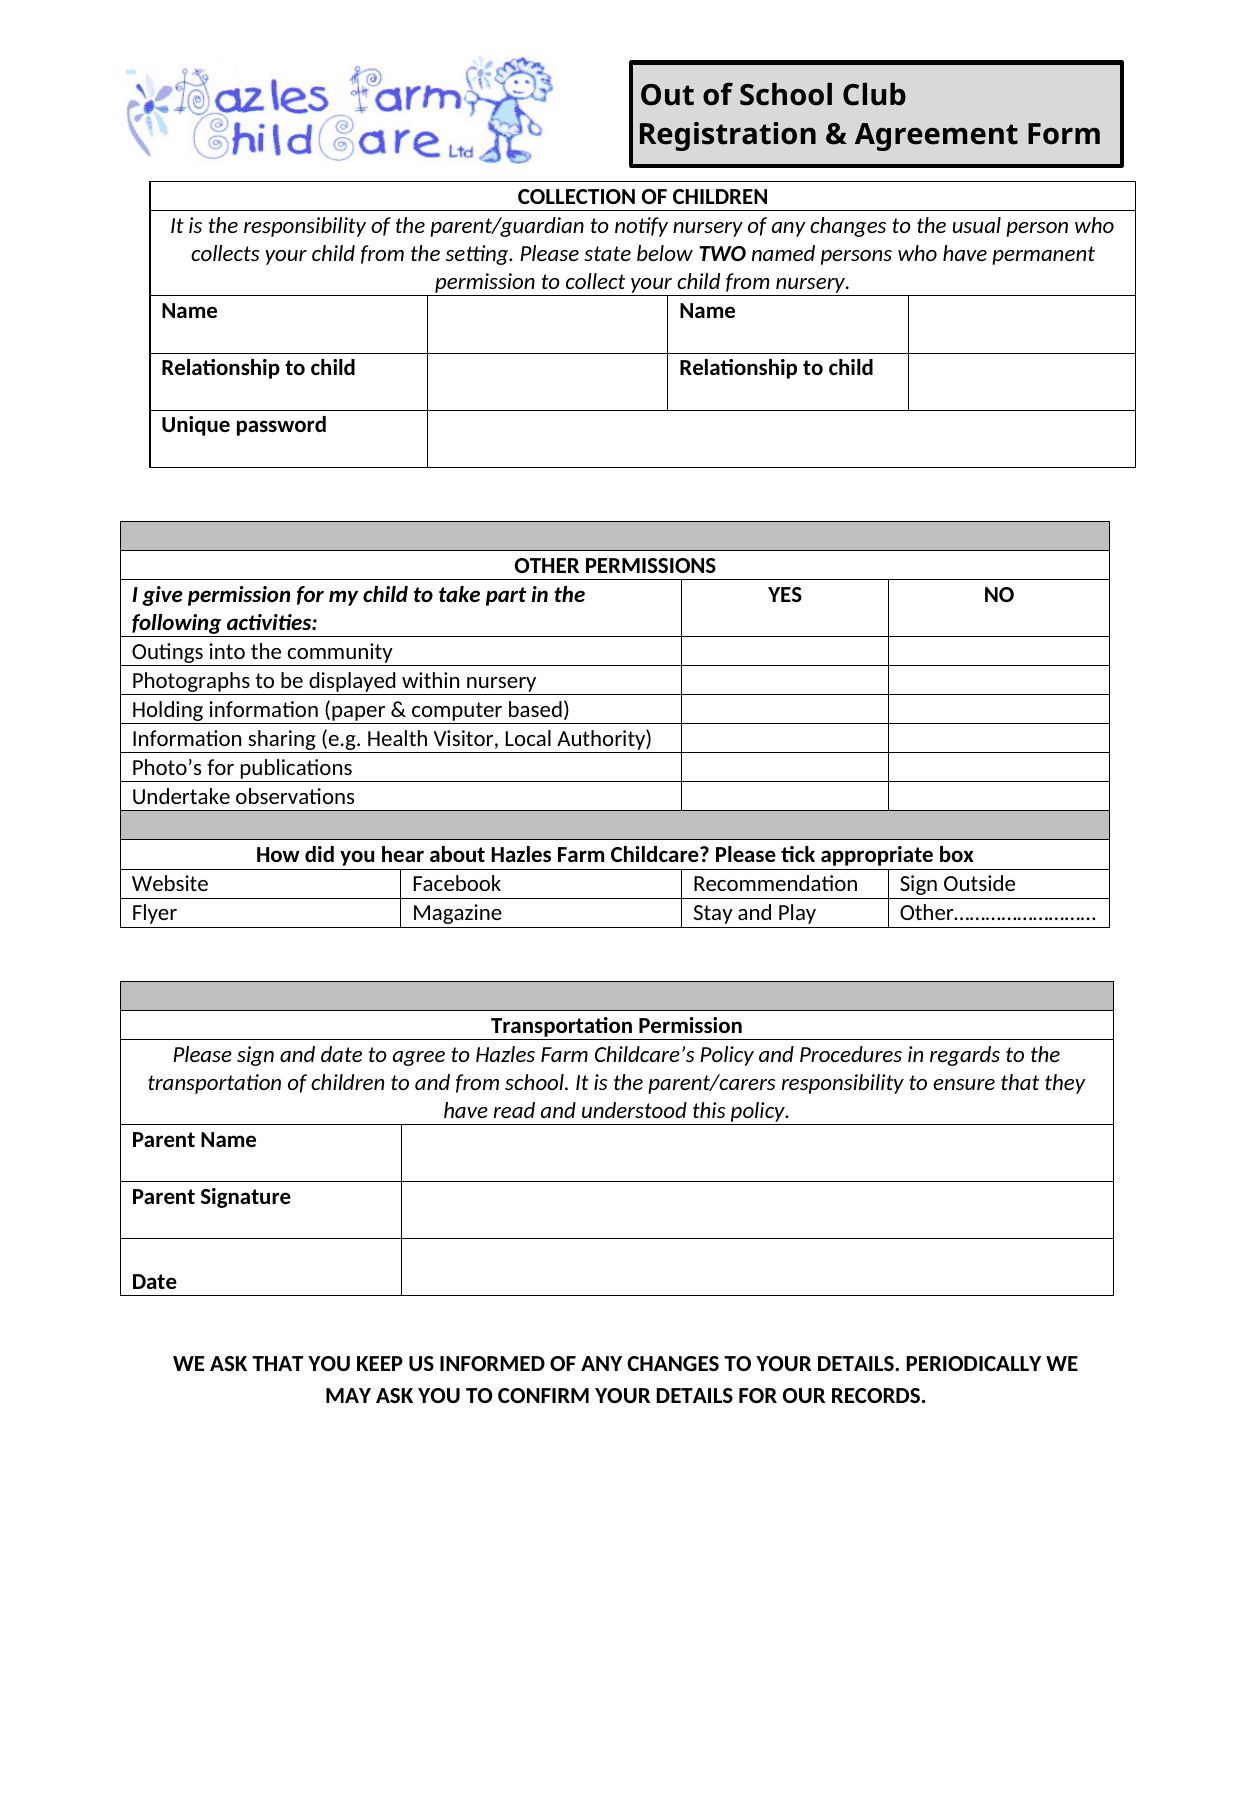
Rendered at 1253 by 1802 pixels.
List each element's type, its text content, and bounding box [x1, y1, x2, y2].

text WE ASK THAT YOU KEEP US INFORMED OF ANY CHANGES TO YOUR DETAILS. PERIODICALLY WE MAY ASK YOU TO CONFIRM YOUR DETAILS FOR OUR RECORDS. [150, 1349, 1102, 1409]
table_cell Unique password [151, 411, 427, 467]
picture [126, 56, 553, 164]
table_cell Recommendation [682, 870, 888, 897]
table_cell NO [889, 580, 1109, 636]
table_cell [682, 695, 888, 723]
table_cell Name [151, 296, 427, 352]
table_cell Relationship to child [151, 354, 427, 409]
table_cell How did you hear about Hazles Farm Childcare? Please tick appropriate box [121, 840, 1109, 868]
table_cell Sign Outside [889, 870, 1109, 897]
table_cell Website [121, 870, 400, 897]
table_cell [909, 354, 1135, 409]
table_cell [428, 296, 667, 352]
table_cell OTHER PERMISSIONS [121, 551, 1109, 579]
table_cell [889, 753, 1109, 781]
table_cell Facebook [401, 870, 681, 897]
table_cell [428, 354, 667, 409]
table_cell [682, 753, 888, 781]
table_cell I give permission for my child to take part in the following activities: [121, 580, 681, 636]
table_cell [121, 811, 1109, 839]
table_cell [402, 1182, 1113, 1238]
table_cell It is the responsibility of the parent/guardian to notify nursery of any changes to the usual person who collects your child from the setting. Please state below TWO named persons who have permanent permission to collect your child from nursery. [151, 211, 1135, 295]
table_cell [889, 637, 1109, 665]
table_header [121, 522, 1109, 550]
table_cell [402, 1239, 1113, 1295]
table_cell [909, 296, 1135, 352]
table_cell [889, 695, 1109, 723]
table_cell Outings into the community [121, 637, 681, 665]
table_cell Flyer [121, 899, 400, 927]
table_cell Date [121, 1239, 401, 1295]
table_cell COLLECTION OF CHILDREN [151, 182, 1135, 210]
table_cell Information sharing (e.g. Health Visitor, Local Authority) [121, 724, 681, 752]
table_cell Parent Name [121, 1125, 401, 1181]
table_cell [889, 724, 1109, 752]
table_cell Other……………………… [889, 899, 1109, 927]
table_cell Stay and Play [682, 899, 888, 927]
table_cell [682, 637, 888, 665]
table_cell [428, 411, 1135, 467]
table_cell [682, 724, 888, 752]
table_header [121, 982, 1113, 1010]
table_cell [889, 666, 1109, 694]
table_cell Undertake observations [121, 782, 681, 810]
table_cell [682, 782, 888, 810]
table_cell Please sign and date to agree to Hazles Farm Childcare’s Policy and Procedures in regards to the transportation of children to and from school. It is the parent/carers responsibility to ensure that they have read and understood this policy. [121, 1040, 1113, 1124]
table_cell Relationship to child [668, 354, 908, 409]
table_cell Parent Signature [121, 1182, 401, 1238]
table_cell Photographs to be displayed within nursery [121, 666, 681, 694]
table_cell [682, 666, 888, 694]
table_cell Name [668, 296, 908, 352]
table_cell YES [682, 580, 888, 636]
table_cell [889, 782, 1109, 810]
table_cell Holding information (paper & computer based) [121, 695, 681, 723]
table_cell Magazine [401, 899, 681, 927]
table_cell Photo’s for publications [121, 753, 681, 781]
table_cell Transportation Permission [121, 1011, 1113, 1039]
table_cell [402, 1125, 1113, 1181]
